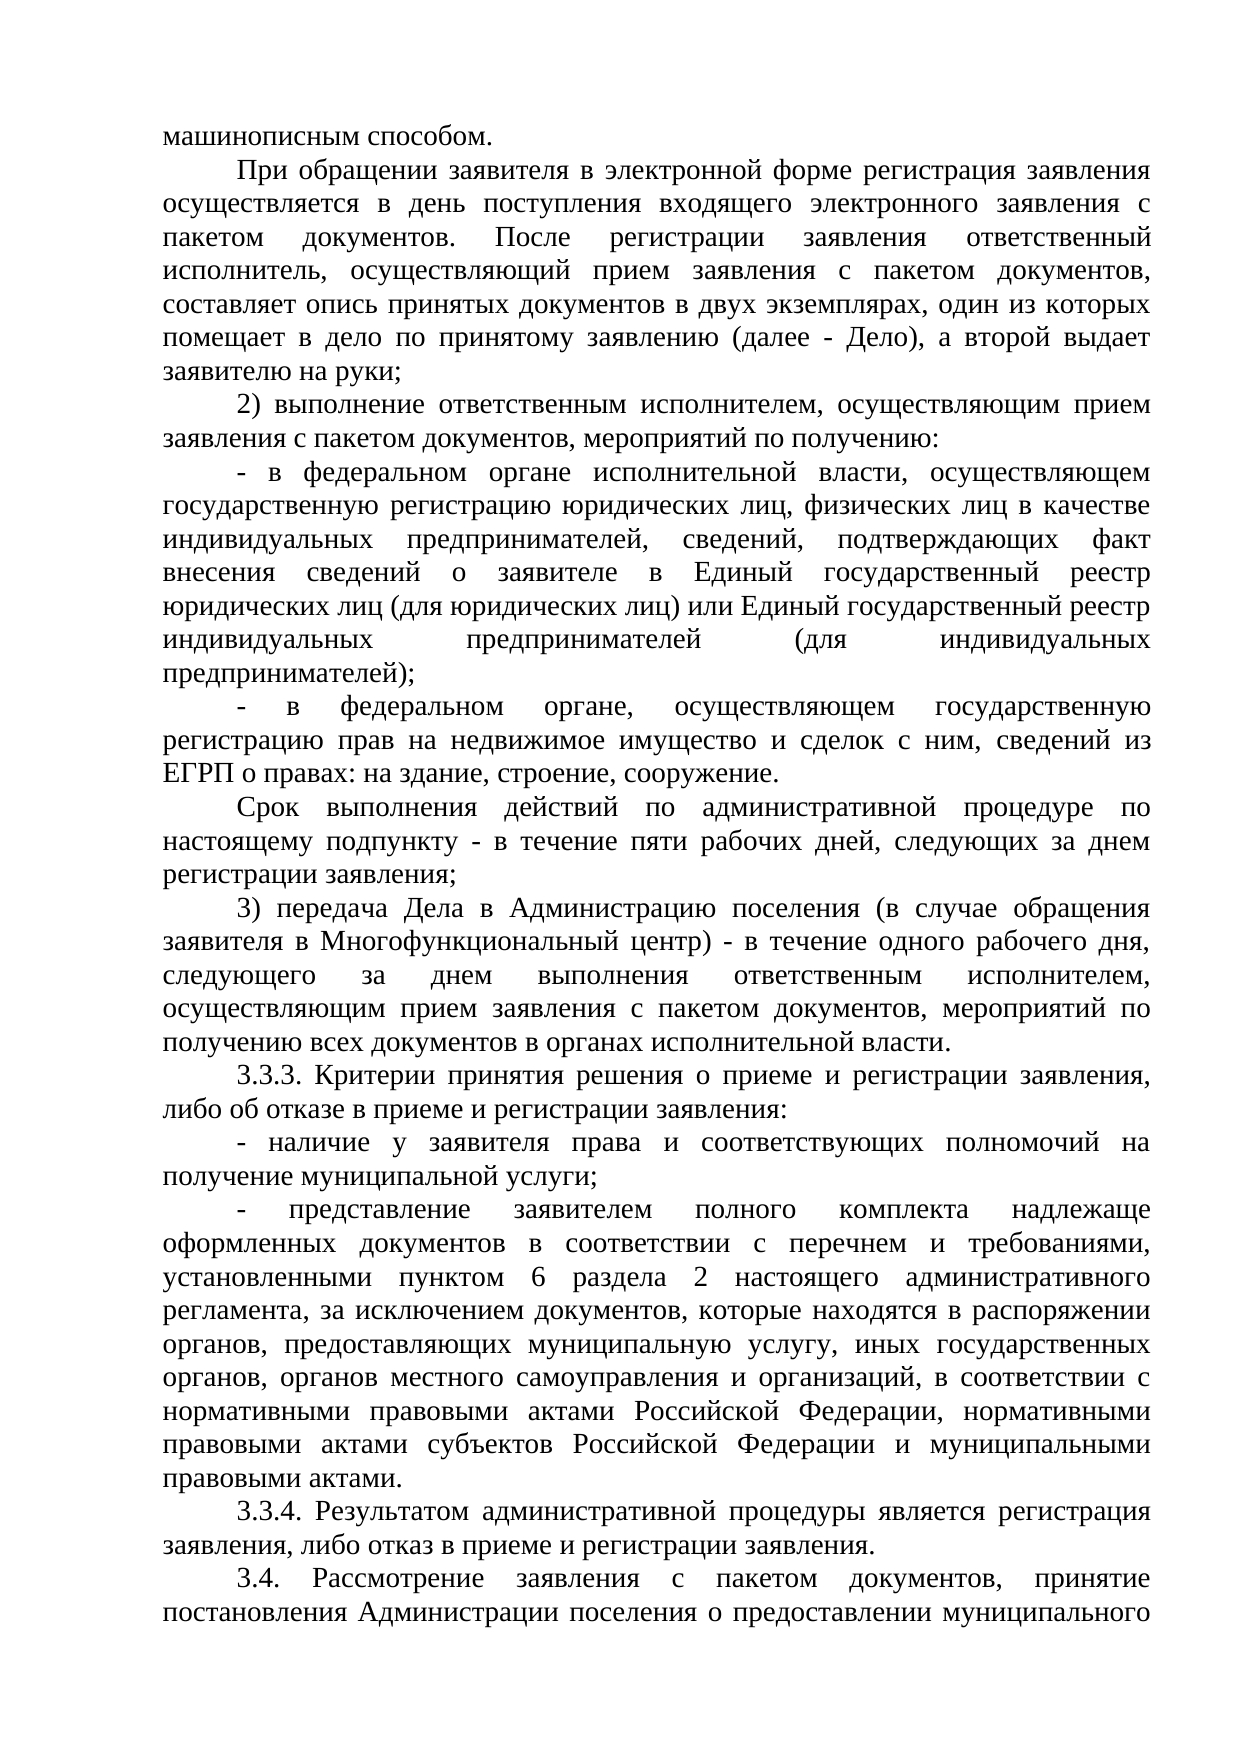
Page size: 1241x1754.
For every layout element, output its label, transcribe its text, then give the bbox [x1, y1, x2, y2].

text - представление заявителем полного комплекта надлежаще оформленных документов в соответствии с перечнем и требованиями, установленными пунктом 6 раздела 2 настоящего административного регламента, за исключением документов, которые находятся в распоряжении органов, предоставляющих муниципальную услугу, иных государственных органов, органов местного самоуправления и организаций, в соответствии с нормативными правовыми актами Российской Федерации, нормативными правовыми актами субъектов Российской Федерации и муниципальными правовыми актами. [162, 1192, 1152, 1493]
text 2) выполнение ответственным исполнителем, осуществляющим прием заявления с пакетом документов, мероприятий по получению: [162, 387, 1152, 454]
text - наличие у заявителя права и соответствующих полномочий на получение муниципальной услуги; [162, 1124, 1152, 1192]
text 3.3.4. Результатом административной процедуры является регистрация заявления, либо отказ в приеме и регистрации заявления. [162, 1493, 1152, 1561]
text - в федеральном органе исполнительной власти, осуществляющем государственную регистрацию юридических лиц, физических лиц в качестве индивидуальных предпринимателей, сведений, подтверждающих факт внесения сведений о заявителе в Единый государственный реестр юридических лиц (для юридических лиц) или Единый государственный реестр индивидуальных предпринимателей (для индивидуальных предпринимателей); [162, 454, 1152, 688]
text 3.3.3. Критерии принятия решения о приеме и регистрации заявления, либо об отказе в приеме и регистрации заявления: [162, 1057, 1152, 1124]
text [162, 118, 1152, 152]
text Срок выполнения действий по административной процедуре по настоящему подпункту - в течение пяти рабочих дней, следующих за днем регистрации заявления; [162, 789, 1152, 890]
text При обращении заявителя в электронной форме регистрация заявления осуществляется в день поступления входящего электронного заявления с пакетом документов. После регистрации заявления ответственный исполнитель, осуществляющий прием заявления с пакетом документов, составляет опись принятых документов в двух экземплярах, один из которых помещает в дело по принятому заявлению (далее - Дело), а второй выдает заявителю на руки; [162, 152, 1152, 387]
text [162, 1561, 1152, 1628]
text 3) передача Дела в Администрацию поселения (в случае обращения заявителя в Многофункциональный центр) - в течение одного рабочего дня, следующего за днем выполнения ответственным исполнителем, осуществляющим прием заявления с пакетом документов, мероприятий по получению всех документов в органах исполнительной власти. [162, 890, 1152, 1057]
text - в федеральном органе, осуществляющем государственную регистрацию прав на недвижимое имущество и сделок с ним, сведений из ЕГРП о правах: на здание, строение, сооружение. [162, 688, 1152, 789]
